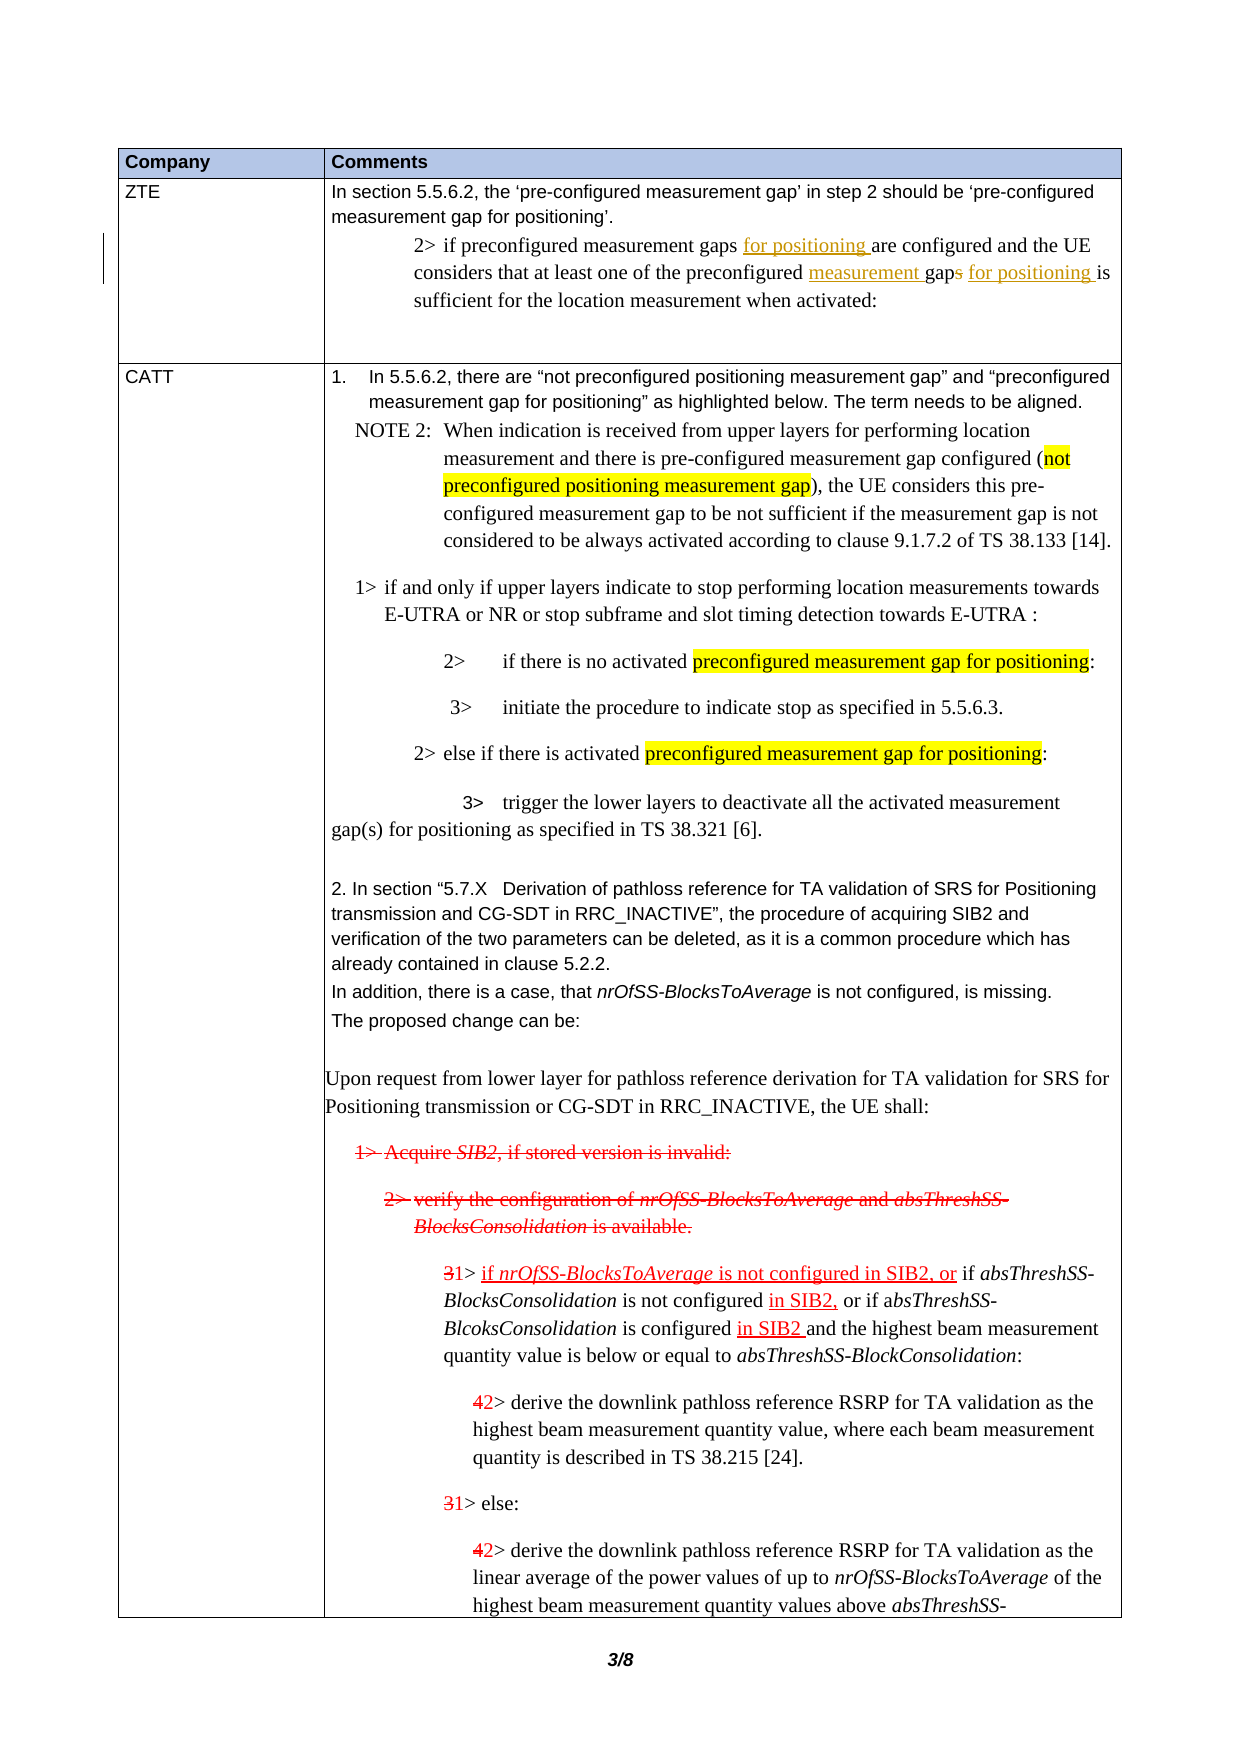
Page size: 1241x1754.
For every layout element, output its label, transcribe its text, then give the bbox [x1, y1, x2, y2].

table_cell ZTE [119, 179, 324, 363]
table_header Company [119, 149, 324, 178]
table_cell CATT [119, 364, 324, 1617]
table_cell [325, 364, 1121, 1617]
table_header Comments [325, 149, 1121, 178]
table_cell In section 5.5.6.2, the ‘pre-configured measurement gap’ in step 2 should be ‘pre-configured measurement gap for positioning’. 2> if preconfigured measurement gaps are configured and the UE considers that at least one of the preconfigured gap is sufficient for the location measurement when activated: [325, 179, 1121, 363]
